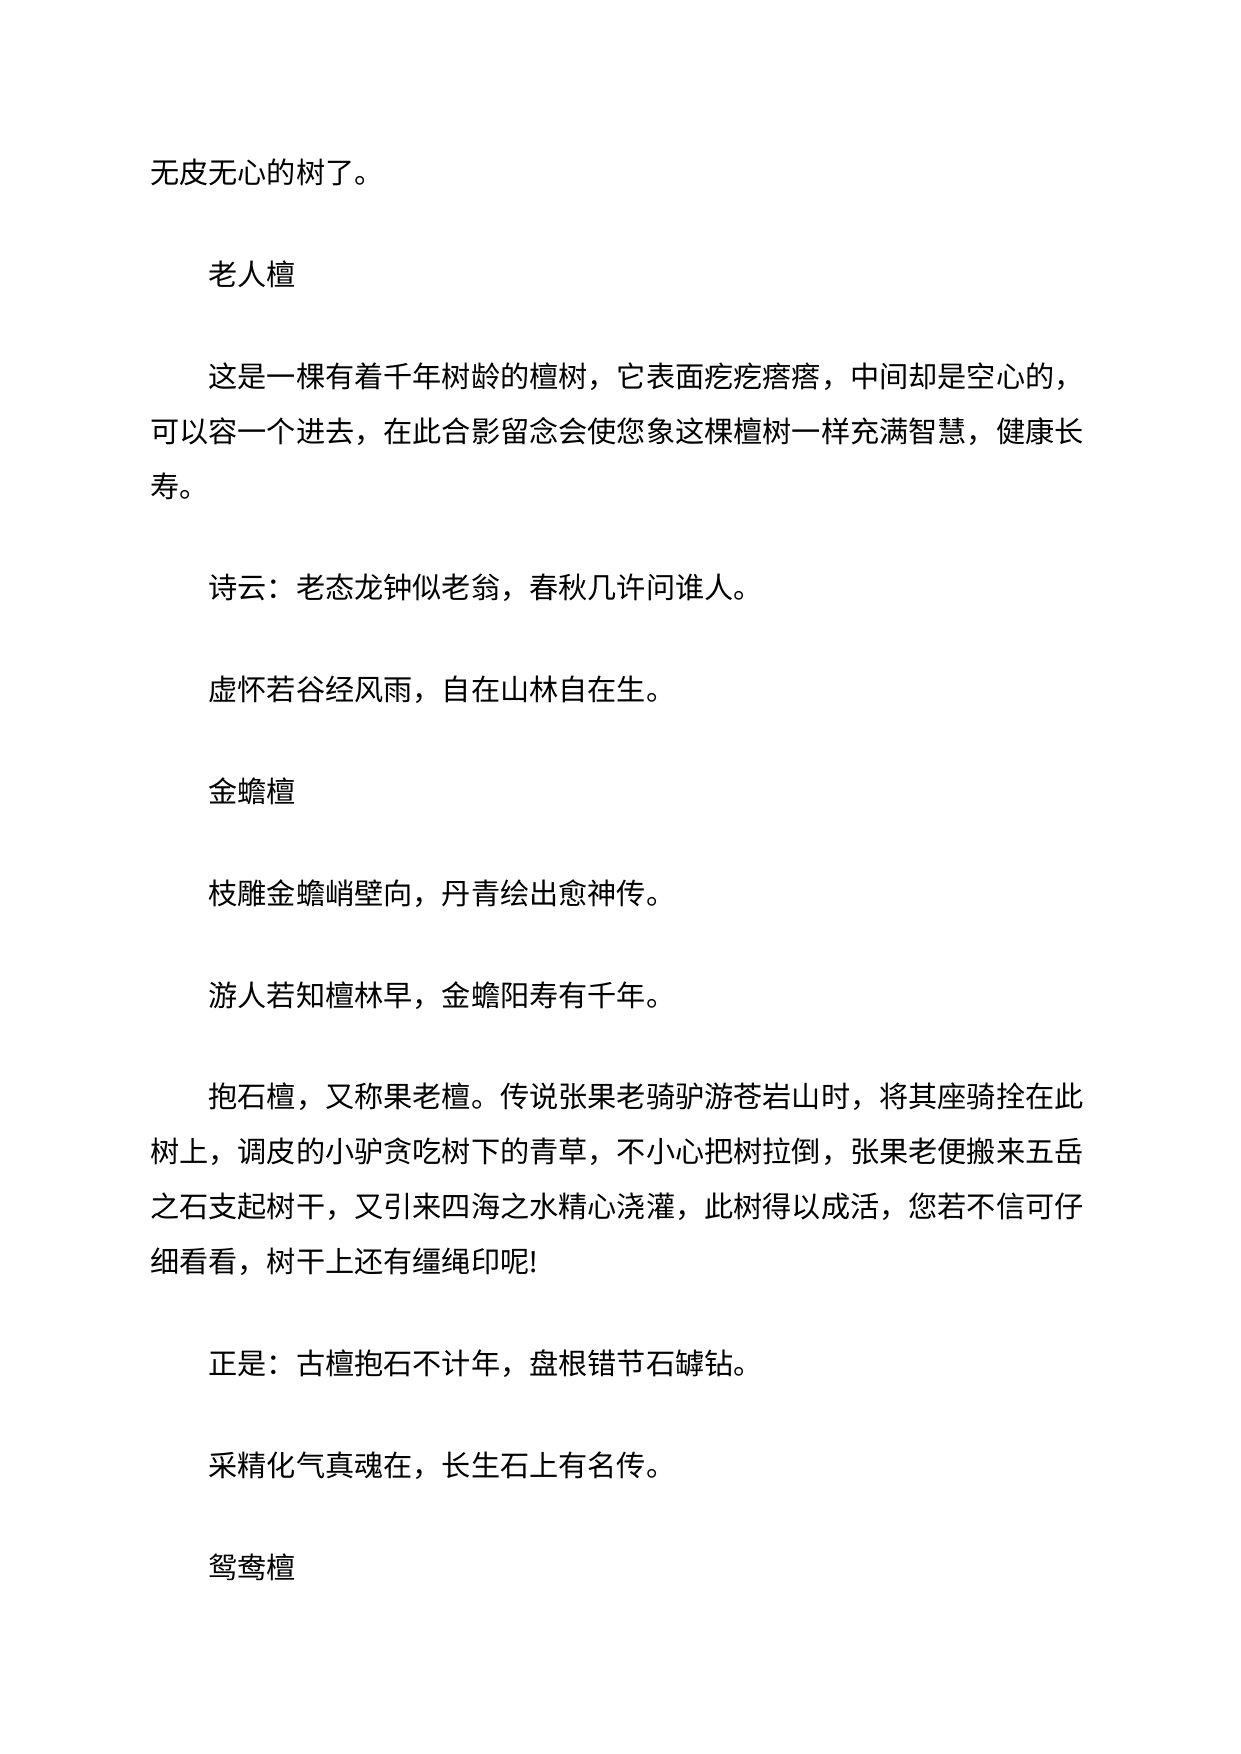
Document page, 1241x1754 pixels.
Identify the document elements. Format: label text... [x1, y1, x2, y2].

text 采精化气真魂在，长生石上有名传。 [150, 1442, 1090, 1485]
text 老人檀 [150, 252, 1090, 294]
text 鸳鸯檀 [150, 1544, 1090, 1586]
text 金蟾檀 [150, 769, 1090, 811]
text 这是一棵有着千年树龄的檀树，它表面疙疙瘩瘩，中间却是空心的，可以容一个进去，在此合影留念会使您象这棵檀树一样充满智慧，健康长寿。 [150, 353, 1090, 506]
text 虚怀若谷经风雨，自在山林自在生。 [150, 667, 1090, 709]
text 正是：古檀抱石不计年，盘根错节石罅钻。 [150, 1341, 1090, 1383]
text 诗云：老态龙钟似老翁，春秋几许问谁人。 [150, 565, 1090, 607]
text 抱石檀，又称果老檀。传说张果老骑驴游苍岩山时，将其座骑拴在此树上，调皮的小驴贪吃树下的青草，不小心把树拉倒，张果老便搬来五岳之石支起树干，又引来四海之水精心浇灌，此树得以成活，您若不信可仔细看看，树干上还有缰绳印呢! [150, 1074, 1090, 1281]
text 枝雕金蟾峭壁向，丹青绘出愈神传。 [150, 870, 1090, 913]
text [150, 150, 1090, 192]
text 游人若知檀林早，金蟾阳寿有千年。 [150, 972, 1090, 1014]
